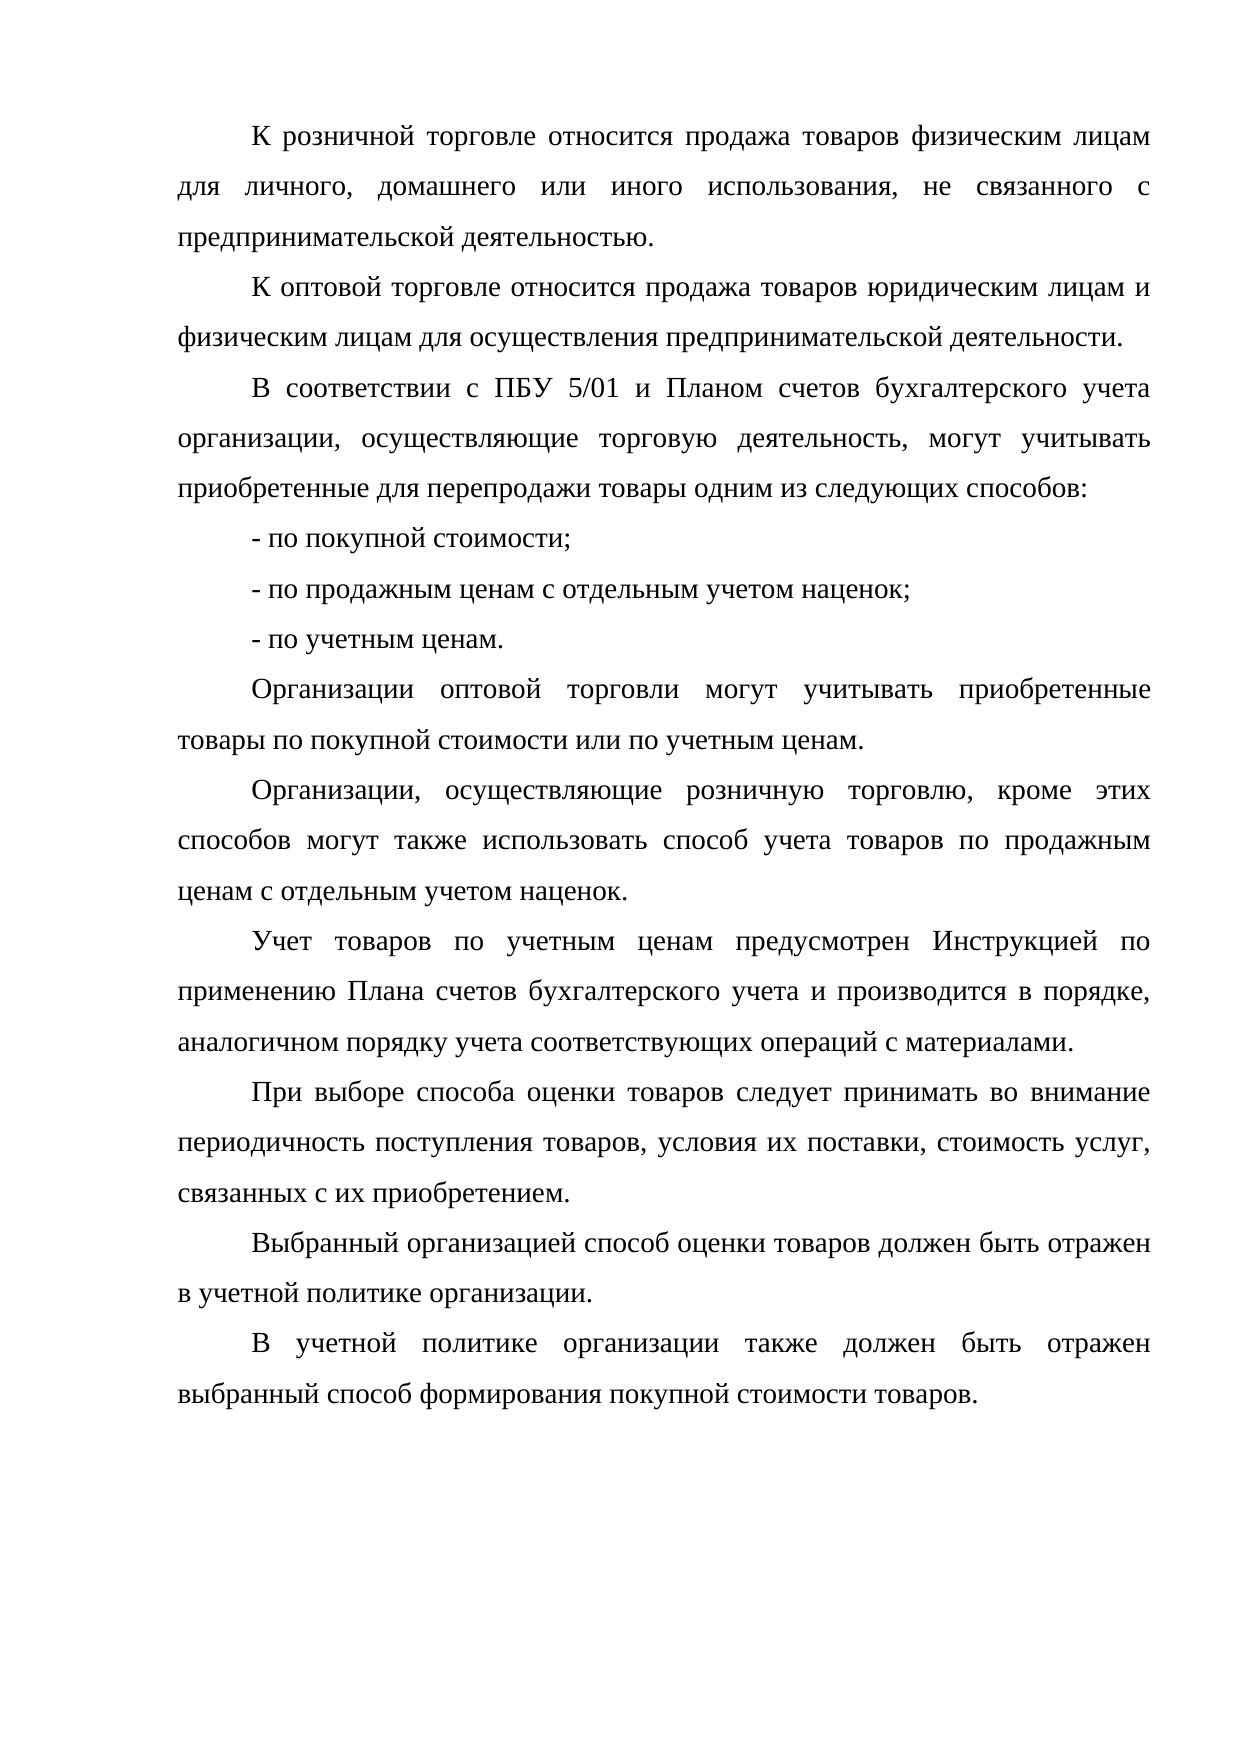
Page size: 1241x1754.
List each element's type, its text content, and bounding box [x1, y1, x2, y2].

text К оптовой торговле относится продажа товаров юридическим лицам и физическим лицам для осуществления предпринимательской деятельности. [177, 269, 1152, 353]
text В соответствии с ПБУ 5/01 и Планом счетов бухгалтерского учета организации, осуществляющие торговую деятельность, могут учитывать приобретенные для перепродажи товары одним из следующих способов: [177, 370, 1152, 504]
text При выборе способа оценки товаров следует принимать во внимание периодичность поступления товаров, условия их поставки, стоимость услуг, связанных с их приобретением. [177, 1074, 1152, 1208]
text Выбранный организацией способ оценки товаров должен быть отражен в учетной политике организации. [177, 1225, 1152, 1309]
text К розничной торговле относится продажа товаров физическим лицам для личного, домашнего или иного использования, не связанного с предпринимательской деятельностью. [177, 118, 1152, 252]
text - по продажным ценам с отдельным учетом наценок; [177, 571, 1152, 604]
text - по покупной стоимости; [177, 521, 1152, 554]
text Учет товаров по учетным ценам предусмотрен Инструкцией по применению Плана счетов бухгалтерского учета и производится в порядке, аналогичном порядку учета соответствующих операций с материалами. [177, 923, 1152, 1057]
text Организации, осуществляющие розничную торговлю, кроме этих способов могут также использовать способ учета товаров по продажным ценам с отдельным учетом наценок. [177, 772, 1152, 906]
text Организации оптовой торговли могут учитывать приобретенные товары по покупной стоимости или по учетным ценам. [177, 672, 1152, 755]
text - по учетным ценам. [177, 621, 1152, 655]
text В учетной политике организации также должен быть отражен выбранный способ формирования покупной стоимости товаров. [177, 1326, 1152, 1409]
